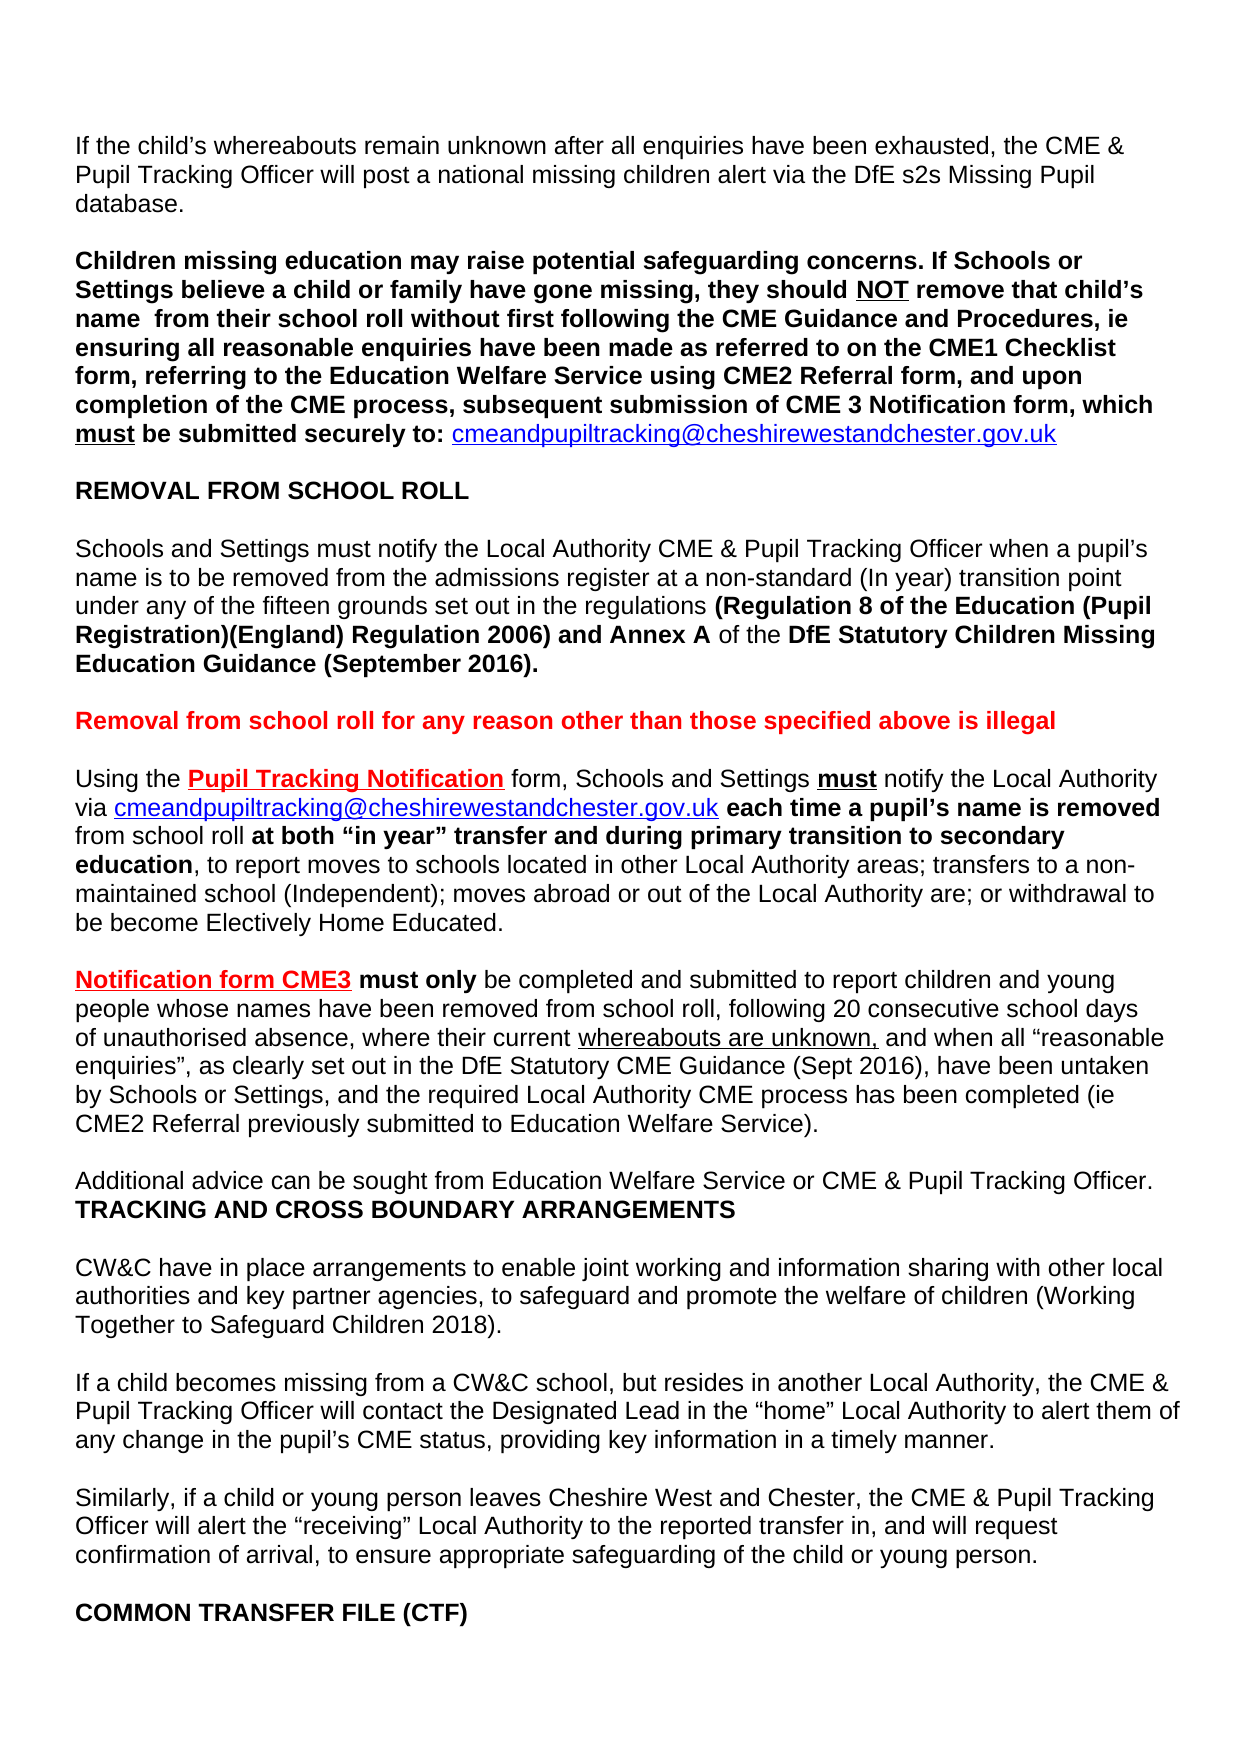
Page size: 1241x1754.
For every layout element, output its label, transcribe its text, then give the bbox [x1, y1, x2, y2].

text COMMON TRANSFER FILE (CTF) [75, 1598, 1165, 1626]
text If a child becomes missing from a CW&C school, but resides in another Local Authority, the CME & Pupil Tracking Officer will contact the Designated Lead in the “home” Local Authority to alert them of any change in the pupil’s CME status, providing key information in a timely manner. [75, 1368, 1184, 1454]
text Schools and Settings must notify the Local Authority CME & Pupil Tracking Officer when a pupil’s name is to be removed from the admissions register at a non-standard (In year) transition point under any of the fifteen grounds set out in the regulations (Regulation 8 of the Education (Pupil Registration)(England) Regulation 2006) and Annex A of the DfE Statutory Children Missing Education Guidance (September 2016). [75, 534, 1165, 678]
text Removal from school roll for any reason other than those specified above is illegal [75, 706, 1165, 735]
text CW&C have in place arrangements to enable joint working and information sharing with other local authorities and key partner agencies, to safeguard and promote the welfare of children (Working Together to Safeguard Children 2018). [75, 1253, 1184, 1339]
text Additional advice can be sought from Education Welfare Service or CME & Pupil Tracking Officer. [75, 1166, 1165, 1195]
text If the child’s whereabouts remain unknown after all enquiries have been exhausted, the CME & Pupil Tracking Officer will post a national missing children alert via the DfE s2s Missing Pupil database. [75, 131, 1165, 218]
text REMOVAL FROM SCHOOL ROLL [75, 476, 1165, 505]
text TRACKING AND CROSS BOUNDARY ARRANGEMENTS [75, 1195, 1165, 1224]
text Children missing education may raise potential safeguarding concerns. If Schools or Settings believe a child or family have gone missing, they should NOT remove that child’s name from their school roll without first following the CME Guidance and Procedures, ie ensuring all reasonable enquiries have been made as referred to on the CME1 Checklist form, referring to the Education Welfare Service using CME2 Referral form, and upon completion of the CME process, subsequent submission of CME 3 Notification form, which must be submitted securely to: cmeandpupiltracking@cheshirewestandchester.gov.uk [75, 246, 1170, 448]
text Notification form CME3 must only be completed and submitted to report children and young people whose names have been removed from school roll, following 20 consecutive school days of unauthorised absence, where their current whereabouts are unknown, and when all “reasonable enquiries”, as clearly set out in the DfE Statutory CME Guidance (Sept 2016), have been untaken by Schools or Settings, and the required Local Authority CME process has been completed (ie CME2 Referral previously submitted to Education Welfare Service). [75, 965, 1165, 1138]
text Using the Pupil Tracking Notification form, Schools and Settings must notify the Local Authority via cmeandpupiltracking@cheshirewestandchester.gov.uk each time a pupil’s name is removed from school roll at both “in year” transfer and during primary transition to secondary education, to report moves to schools located in other Local Authority areas; transfers to a non-maintained school (Independent); moves abroad or out of the Local Authority are; or withdrawal to be become Electively Home Educated. [75, 764, 1165, 936]
text Similarly, if a child or young person leaves Cheshire West and Chester, the CME & Pupil Tracking Officer will alert the “receiving” Local Authority to the reported transfer in, and will request confirmation of arrival, to ensure appropriate safeguarding of the child or young person. [75, 1483, 1184, 1569]
